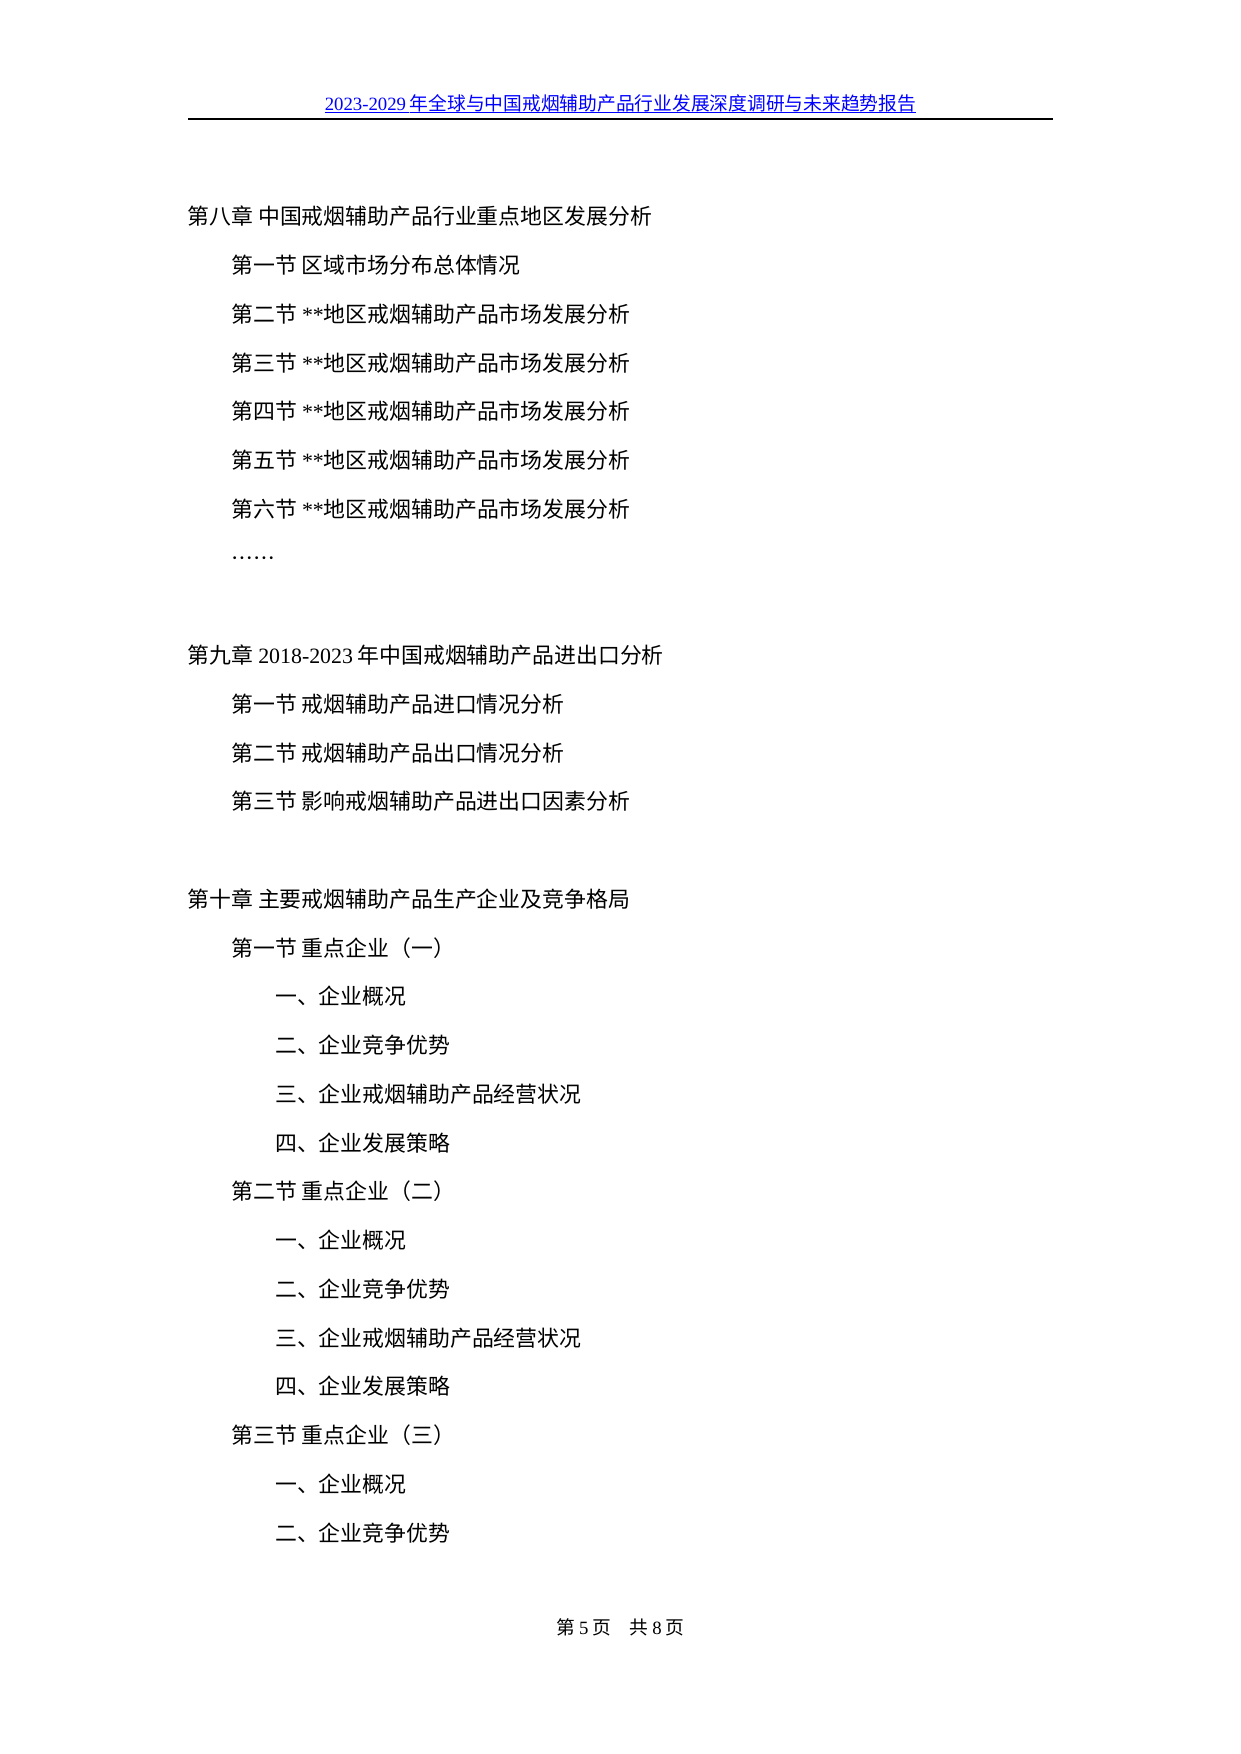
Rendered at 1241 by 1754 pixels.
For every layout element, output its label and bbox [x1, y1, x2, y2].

text [187, 150, 1053, 1548]
